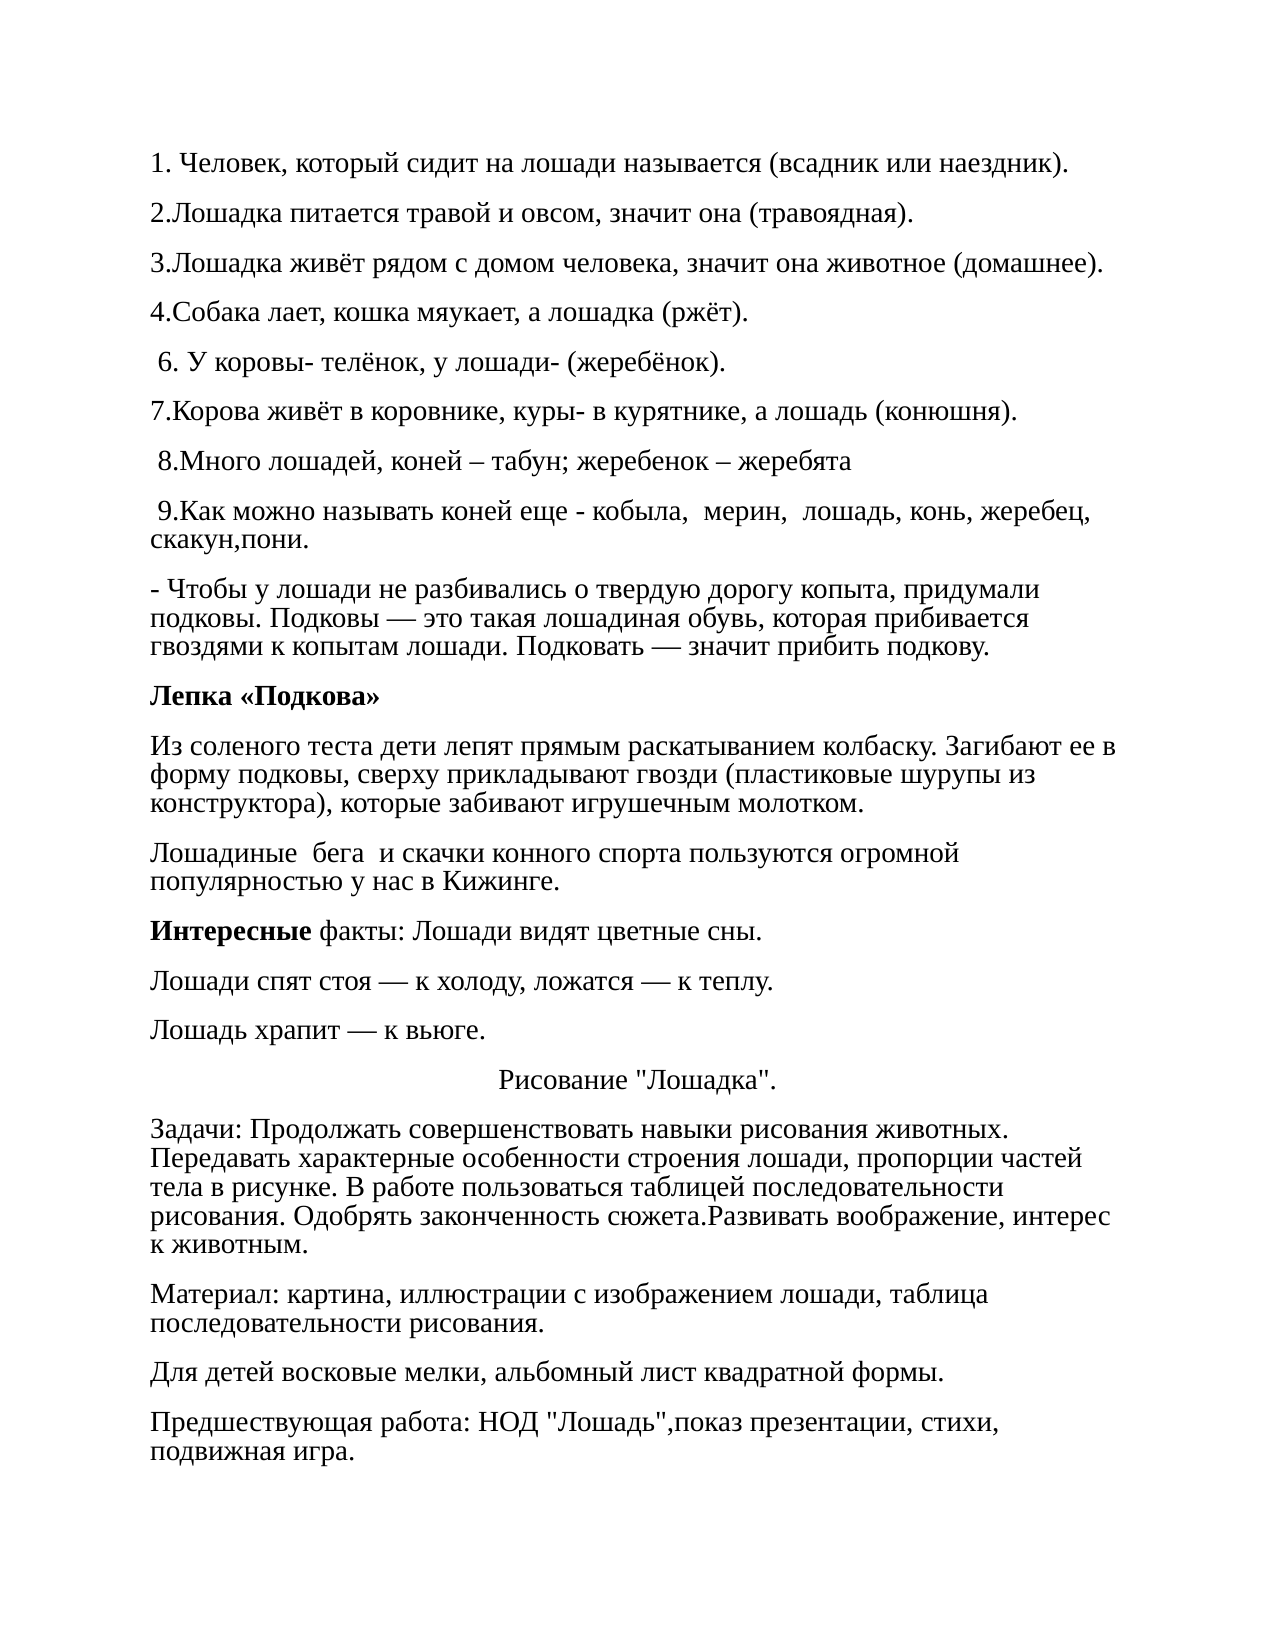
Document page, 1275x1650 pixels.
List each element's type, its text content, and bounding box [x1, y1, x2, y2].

text Лошадь храпит — к вьюге. [150, 1017, 1125, 1045]
text 8.Много лошадей, коней – табун; жеребенок – жеребята [150, 447, 1125, 476]
text Материал: картина, иллюстрации с изображением лошади, таблица последовательности рисования. [150, 1280, 1125, 1338]
text Интересные факты: Лошади видят цветные сны. [150, 917, 1125, 946]
text 1. Человек, который сидит на лошади называется (всадник или наездник). [150, 150, 1125, 179]
text 3.Лошадка живёт рядом с домом человека, значит она животное (домашнее). [150, 249, 1125, 278]
text Лошади спят стоя — к холоду, ложатся — к теплу. [150, 967, 1125, 996]
text 6. У коровы- телёнок, у лошади- (жеребёнок). [150, 348, 1125, 377]
text - Чтобы у лошади не разбивались о твердую дорогу копыта, придумали подковы. Подковы — это такая лошадиная обувь, которая прибивается гвоздями к копытам лошади. Подковать — значит прибить подкову. [150, 575, 1125, 662]
text 9.Как можно называть коней еще - кобыла, мерин, лошадь, конь, жеребец, скакун,пони. [150, 497, 1125, 554]
text Предшествующая работа: НОД "Лошадь",показ презентации, стихи, подвижная игра. [150, 1408, 1125, 1466]
text Лошадиные бега и скачки конного спорта пользуются огромной популярностью у нас в Кижинге. [150, 839, 1125, 897]
text 4.Собака лает, кошка мяукает, а лошадка (ржёт). [150, 299, 1125, 327]
text Рисование "Лошадка". [150, 1066, 1125, 1095]
text Из соленого теста дети лепят прямым раскатыванием колбаску. Загибают ее в форму подковы, сверху прикладывают гвозди (пластиковые шурупы из конструктора), которые забивают игрушечным молотком. [150, 732, 1125, 818]
text Задачи: Продолжать совершенствовать навыки рисования животных. Передавать характерные особенности строения лошади, пропорции частей тела в рисунке. В работе пользоваться таблицей последовательности рисования. Одобрять законченность сюжета.Развивать воображение, интерес к животным. [150, 1116, 1125, 1259]
text 2.Лошадка питается травой и овсом, значит она (травоядная). [150, 199, 1125, 228]
text Для детей восковые мелки, альбомный лист квадратной формы. [150, 1359, 1125, 1387]
text Лепка «Подкова» [150, 682, 1125, 711]
text 7.Корова живёт в коровнике, куры- в курятнике, а лошадь (конюшня). [150, 398, 1125, 427]
